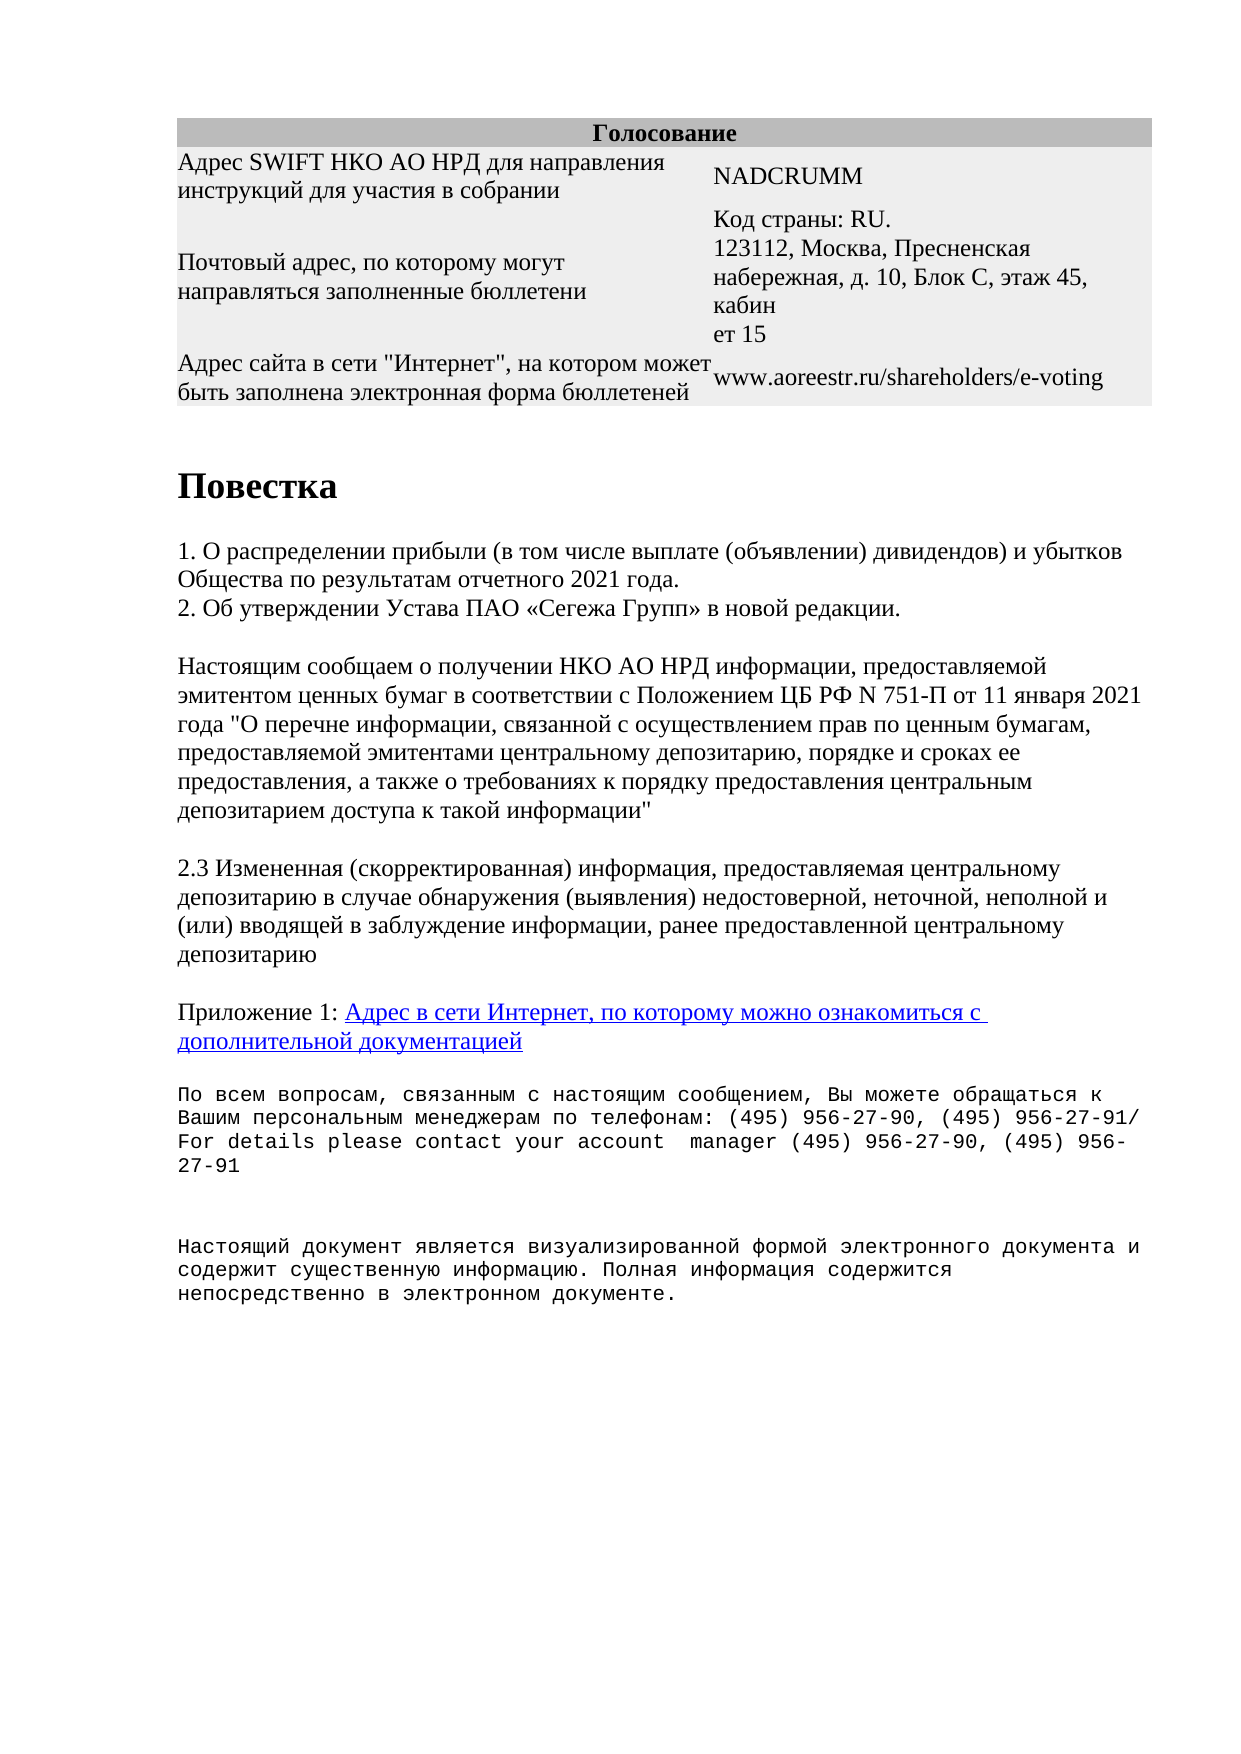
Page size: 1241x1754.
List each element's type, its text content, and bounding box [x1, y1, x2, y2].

text Настоящим сообщаем о получении НКО АО НРД информации, предоставляемой эмитентом ценных бумаг в соответствии с Положением ЦБ РФ N 751-П от 11 января 2021 года "О перечне информации, связанной с осуществлением прав по ценным бумагам, предоставляемой эмитентами центральному депозитарию, порядке и сроках ее предоставления, а также о требованиях к порядку предоставления центральным депозитарием доступа к такой информации" [177, 651, 1152, 824]
text Приложение 1: Адрес в сети Интернет, по которому можно ознакомиться с дополнительной документацией [177, 997, 1152, 1054]
table_cell Код страны: RU. 123112, Москва, Пресненская набережная, д. 10, Блок С, этаж 45, кабин ет 15 [713, 204, 1152, 348]
table_cell NADCRUMM [713, 147, 1152, 204]
table_header Голосование [177, 118, 1152, 147]
text 1. О распределении прибыли (в том числе выплате (объявлении) дивидендов) и убытков Общества по результатам отчетного 2021 года. 2. Об утверждении Устава ПАО «Сегежа Групп» в новой редакции. [177, 536, 1152, 622]
text 2.3 Измененная (скорректированная) информация, предоставляемая центральному депозитарию в случае обнаружения (выявления) недостоверной, неточной, неполной и (или) вводящей в заблуждение информации, ранее предоставленной центральному депозитарию [177, 853, 1152, 968]
table_cell Адрес SWIFT НКО АО НРД для направления инструкций для участия в собрании [177, 147, 713, 204]
text Настоящий документ является визуализированной формой электронного документа и содержит существенную информацию. Полная информация содержится непосредственно в электронном документе. [177, 1236, 1152, 1307]
table_cell Почтовый адрес, по которому могут направляться заполненные бюллетени [177, 204, 713, 348]
subtitle Повестка [177, 463, 1152, 507]
table_cell Адрес сайта в сети "Интернет", на котором может быть заполнена электронная форма бюллетеней [177, 348, 713, 406]
text По всем вопросам, связанным с настоящим сообщением, Вы можете обращаться к Вашим персональным менеджерам по телефонам: (495) 956-27-90, (495) 956-27-91/ For details please contact your account manager (495) 956-27-90, (495) 956-27-91 [177, 1084, 1152, 1178]
table_cell www.aoreestr.ru/shareholders/e-voting [713, 348, 1152, 406]
